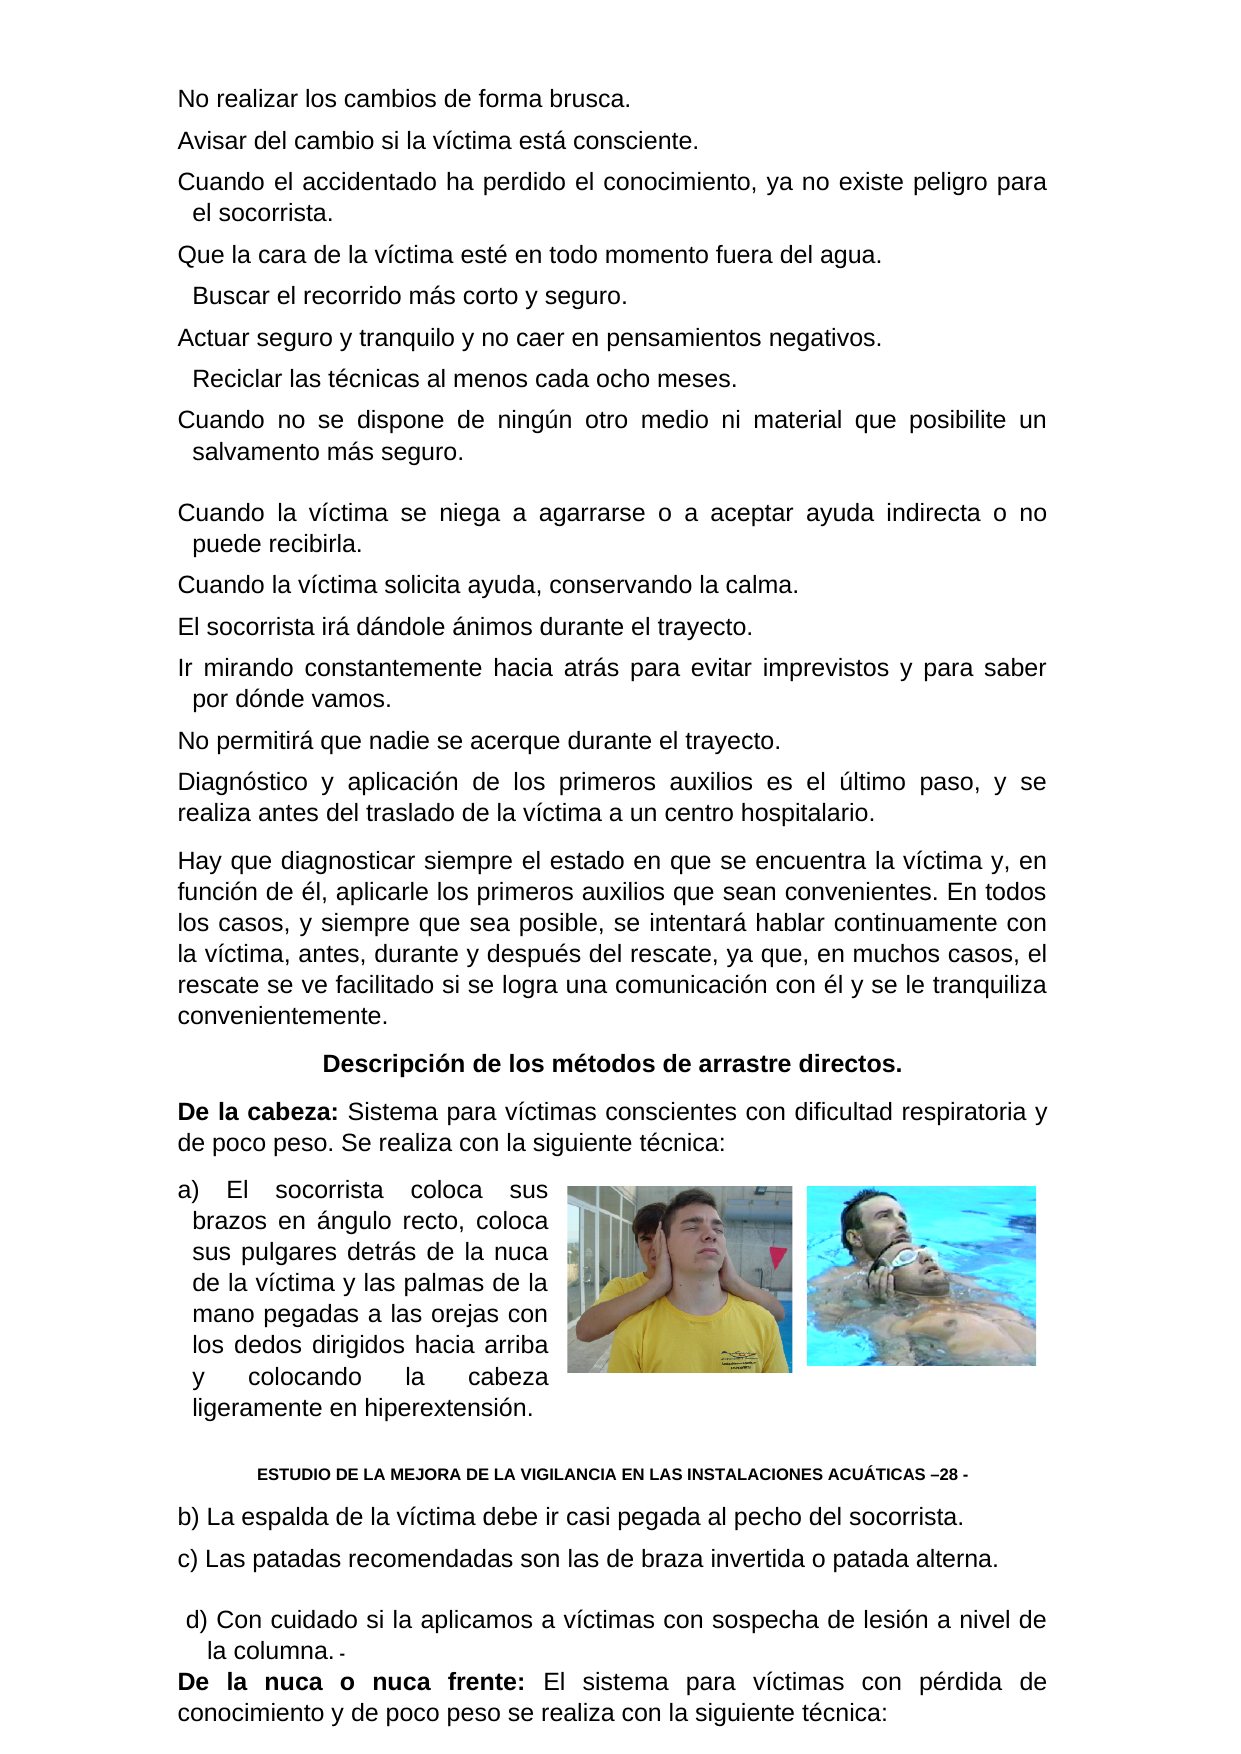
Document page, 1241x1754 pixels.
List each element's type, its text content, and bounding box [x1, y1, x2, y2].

text Buscar el recorrido más corto y seguro. [192, 281, 1048, 310]
text Reciclar las técnicas al menos cada ocho meses. [192, 364, 1048, 393]
text c) Las patadas recomendadas son las de braza invertida o patada alterna. [177, 1544, 1048, 1573]
text b) La espalda de la víctima debe ir casi pegada al pecho del socorrista. [177, 1502, 1048, 1531]
text Cuando no se dispone de ningún otro medio ni material que posibilite un salvamento más seguro. [177, 406, 1048, 465]
picture [806, 1186, 1037, 1366]
text Hay que diagnosticar siempre el estado en que se encuentra la víctima y, en función de él, aplicarle los primeros auxilios que sean convenientes. En todos los casos, y siempre que sea posible, se intentará hablar continuamente con la víctima, antes, durante y después del rescate, ya que, en muchos casos, el rescate se ve facilitado si se logra una comunicación con él y se le tranquiliza convenientemente. [177, 846, 1048, 1030]
text Que la cara de la víctima esté en todo momento fuera del agua. [177, 240, 1048, 268]
text Actuar seguro y tranquilo y no caer en pensamientos negativos. [177, 323, 1048, 351]
text Cuando la víctima se niega a agarrarse o a aceptar ayuda indirecta o no puede recibirla. [177, 498, 1048, 558]
text Descripción de los métodos de arrastre directos. [177, 1049, 1048, 1078]
text d) Con cuidado si la aplicamos a víctimas con sospecha de lesión a nivel de la columna. - [177, 1605, 1048, 1665]
text Cuando la víctima solicita ayuda, conservando la calma. [177, 570, 1048, 599]
text Avisar del cambio si la víctima está consciente. [177, 126, 1048, 154]
text ESTUDIO DE LA MEJORA DE LA VIGILANCIA EN LAS INSTALACIONES ACUÁTICAS –28 - [177, 1465, 1048, 1484]
text Diagnóstico y aplicación de los primeros auxilios es el último paso, y se realiza antes del traslado de la víctima a un centro hospitalario. [177, 767, 1048, 827]
text El socorrista irá dándole ánimos durante el trayecto. [177, 612, 1048, 641]
text De la nuca o nuca frente: El sistema para víctimas con pérdida de conocimiento y de poco peso se realiza con la siguiente técnica: [177, 1667, 1048, 1727]
text De la cabeza: Sistema para víctimas conscientes con dificultad respiratoria y de poco peso. Se realiza con la siguiente técnica: [177, 1097, 1048, 1156]
text No realizar los cambios de forma brusca. [177, 84, 1048, 113]
text No permitirá que nadie se acerque durante el trayecto. [177, 726, 1048, 754]
text Cuando el accidentado ha perdido el conocimiento, ya no existe peligro para el socorrista. [177, 167, 1048, 227]
text Ir mirando constantemente hacia atrás para evitar imprevistos y para saber por dónde vamos. [177, 653, 1048, 713]
picture [567, 1186, 793, 1373]
